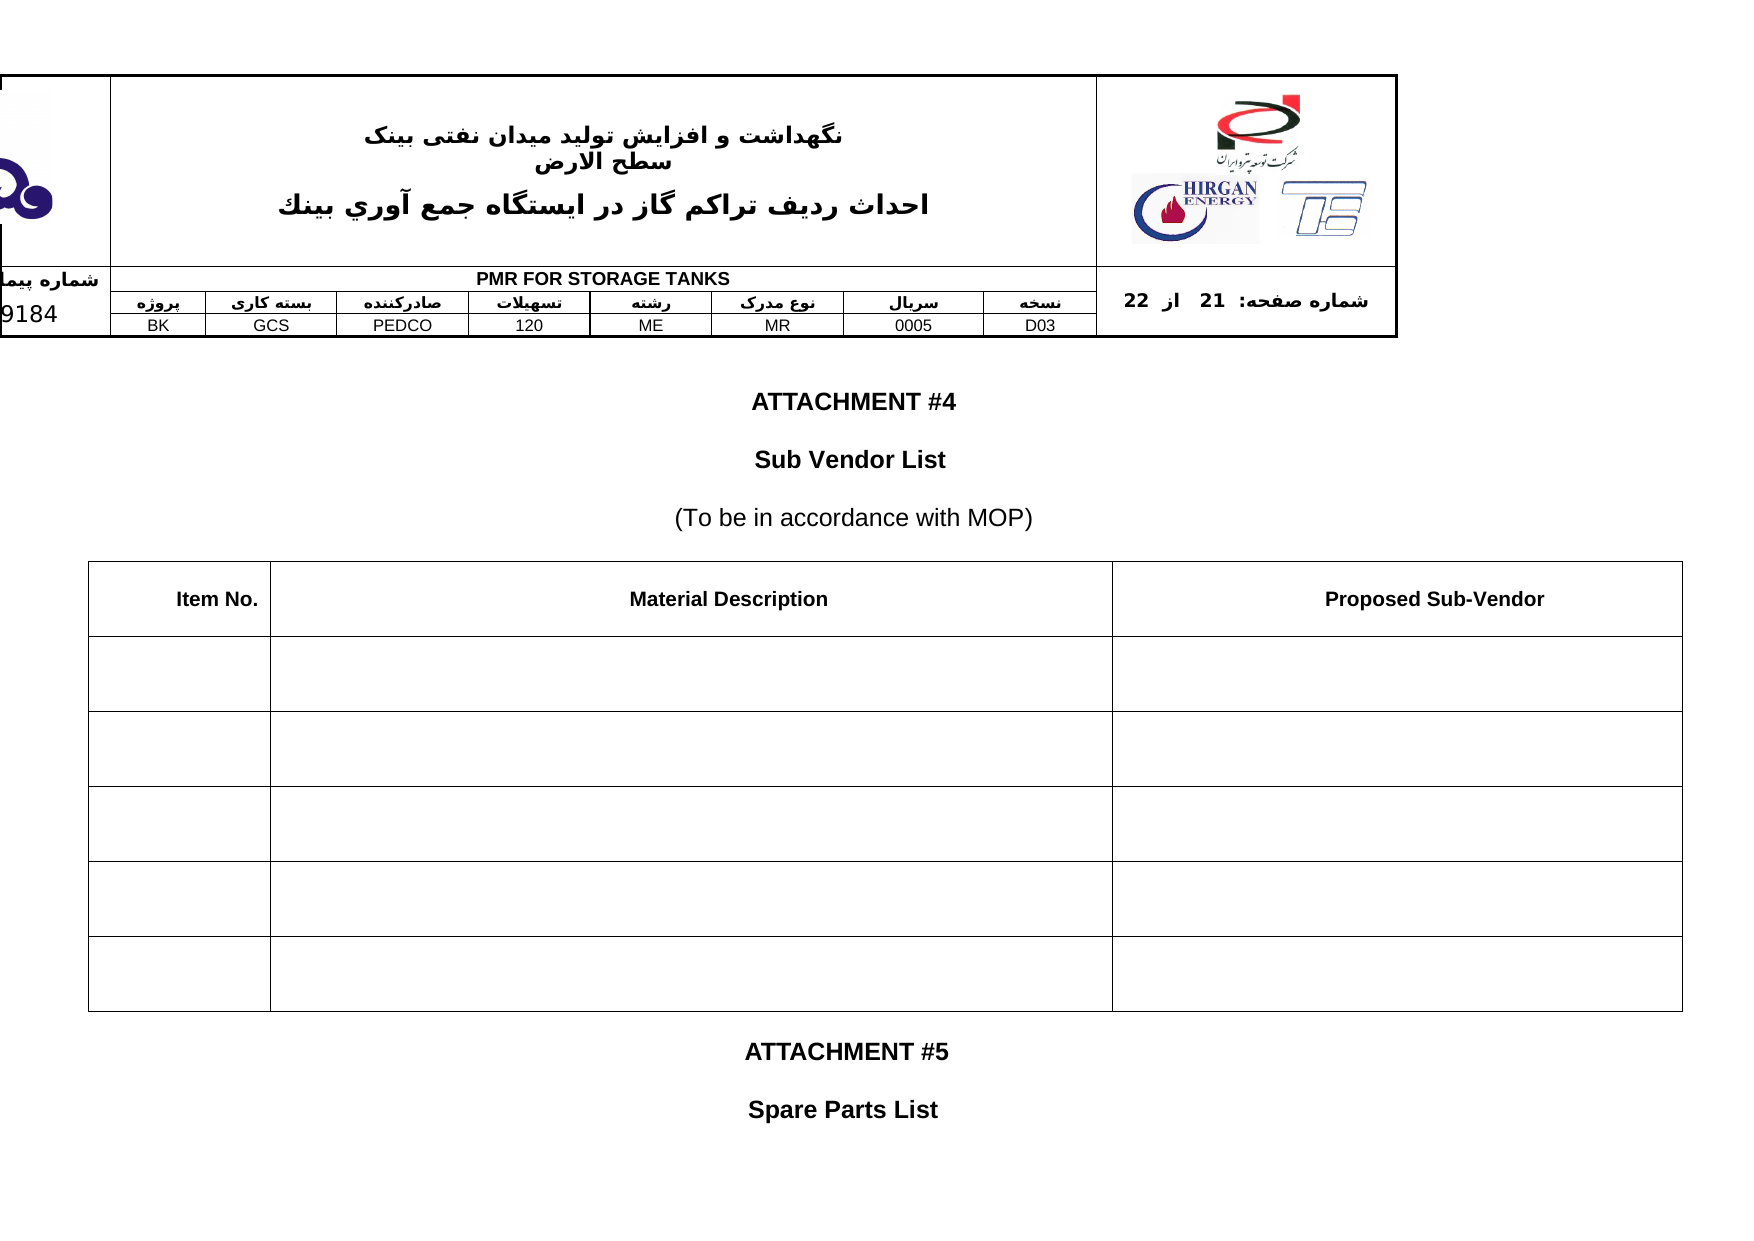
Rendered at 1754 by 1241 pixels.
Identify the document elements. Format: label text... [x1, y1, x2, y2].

table_cell [271, 712, 1112, 786]
text Sub Vendor List [89, 445, 1396, 474]
picture [0, 90, 53, 224]
table_cell [1113, 787, 1682, 861]
text Attachment #4 [89, 387, 1396, 416]
table_header Item No. [89, 562, 270, 636]
table_cell [1113, 637, 1682, 711]
table_cell [89, 862, 270, 936]
table_cell [89, 787, 270, 861]
text Spare Parts List [89, 1095, 1348, 1124]
table_cell [271, 787, 1112, 861]
picture [1131, 94, 1300, 244]
table_cell [1113, 937, 1682, 1011]
table_cell [89, 712, 270, 786]
table_header Proposed Sub-Vendor [1113, 562, 1682, 636]
table_cell [271, 937, 1112, 1011]
subtitle Attachment #5 [89, 1037, 1396, 1066]
table_header Material Description [271, 562, 1112, 636]
table_cell [271, 862, 1112, 936]
table_cell [1113, 862, 1682, 936]
table_cell [89, 937, 270, 1011]
table_cell [271, 637, 1112, 711]
table_cell [1113, 712, 1682, 786]
table_cell [89, 637, 270, 711]
text (To be in accordance with MOP) [89, 503, 1396, 532]
